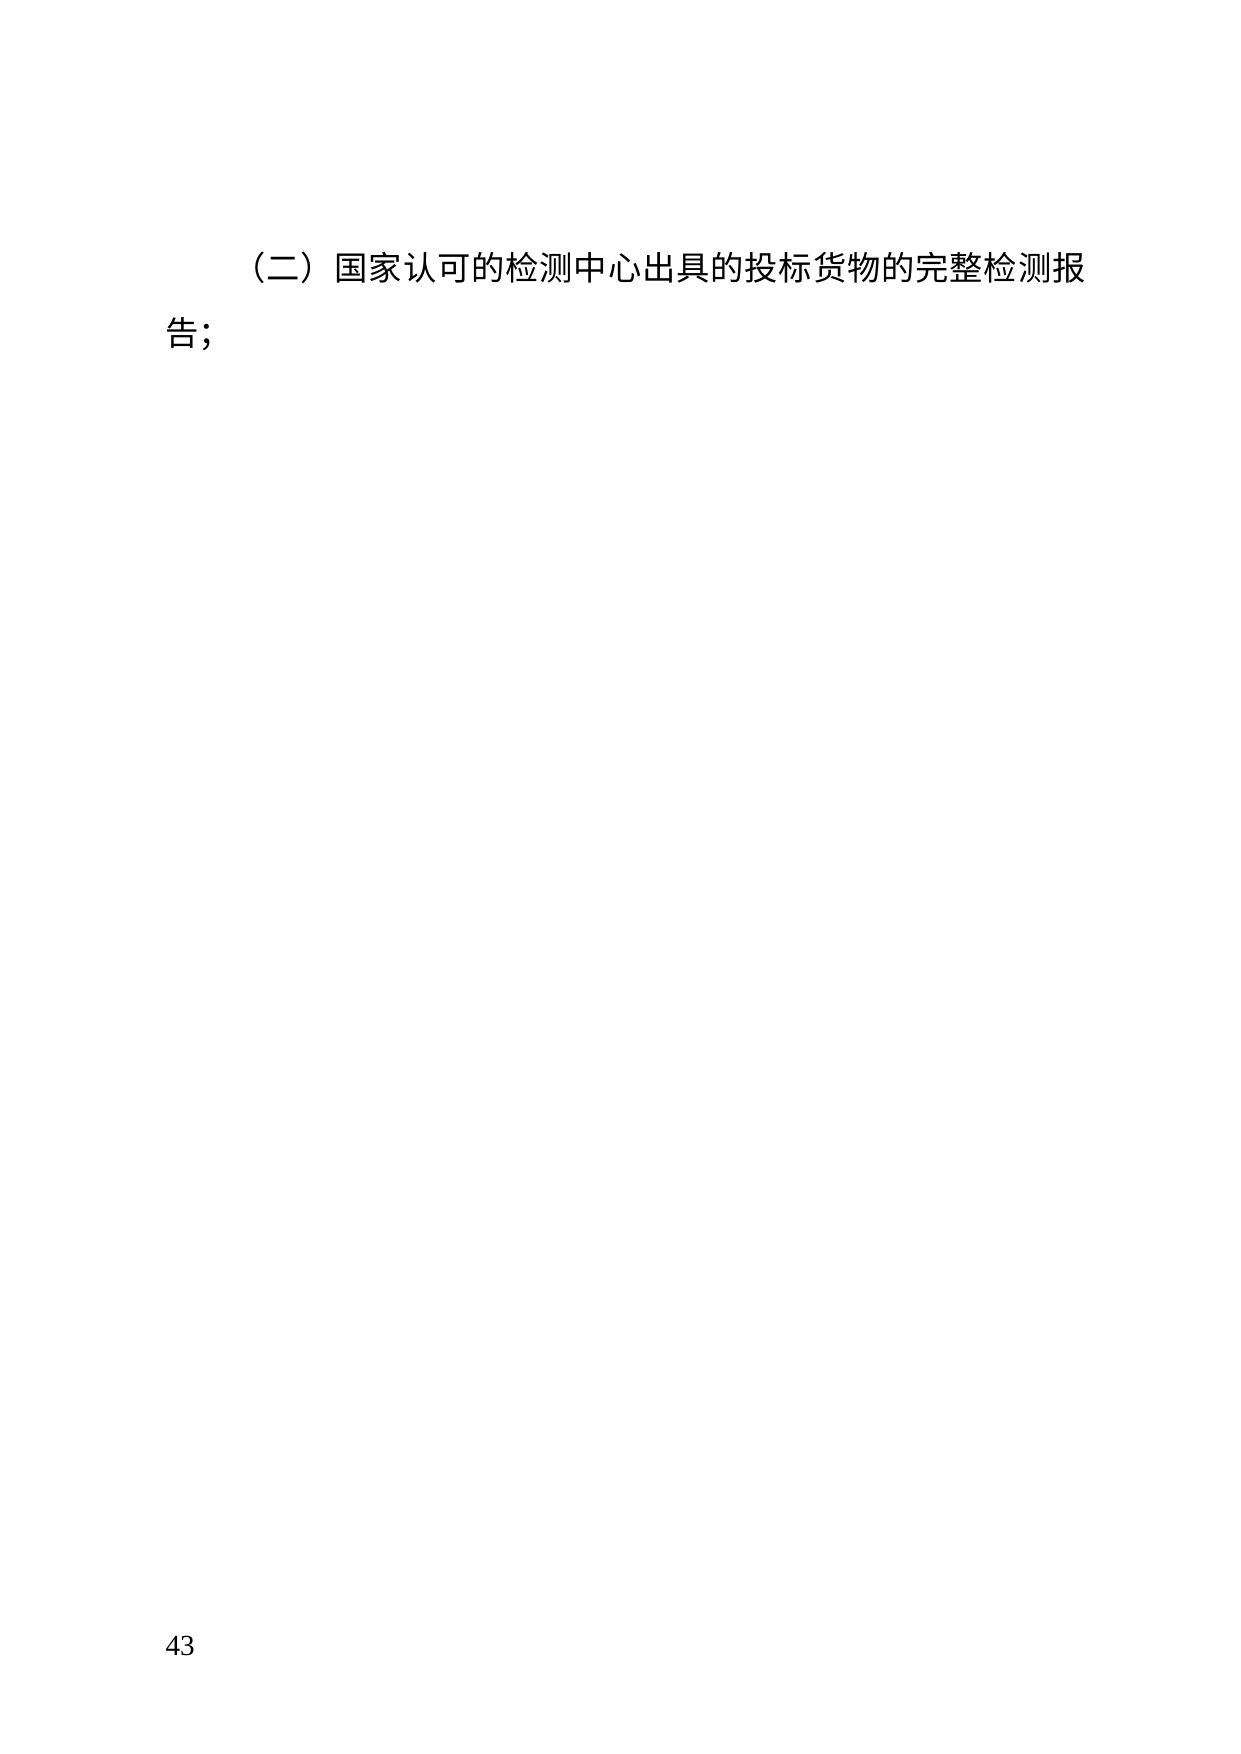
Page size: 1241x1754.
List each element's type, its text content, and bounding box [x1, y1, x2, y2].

text （二）国家认可的检测中心出具的投标货物的完整检测报告； [165, 233, 1087, 363]
